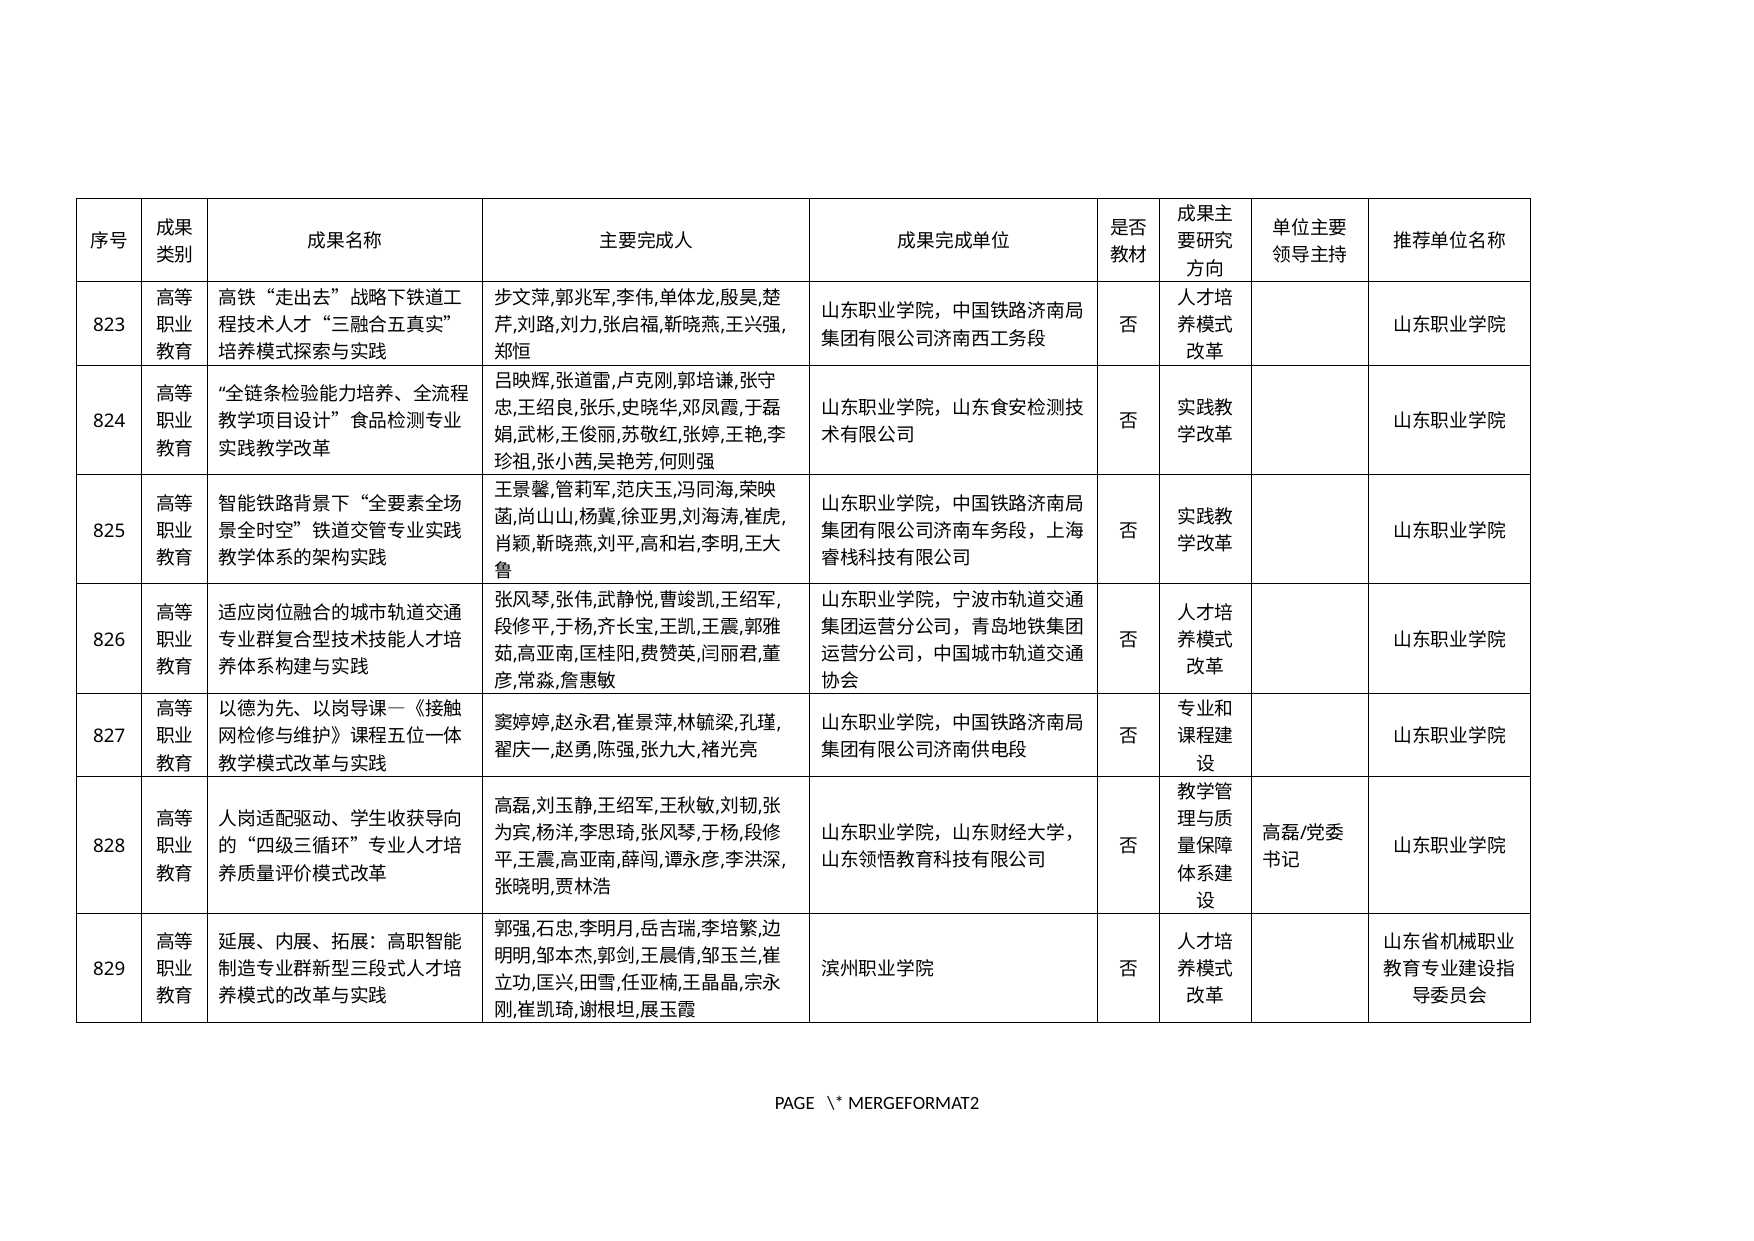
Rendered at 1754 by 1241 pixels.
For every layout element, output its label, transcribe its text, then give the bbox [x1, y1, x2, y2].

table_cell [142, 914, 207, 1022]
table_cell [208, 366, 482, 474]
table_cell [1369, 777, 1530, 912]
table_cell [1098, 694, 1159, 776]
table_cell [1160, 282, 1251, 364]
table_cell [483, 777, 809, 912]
table_header 成果主要研究方向 [1160, 199, 1251, 281]
table_header 成果类别 [142, 199, 207, 281]
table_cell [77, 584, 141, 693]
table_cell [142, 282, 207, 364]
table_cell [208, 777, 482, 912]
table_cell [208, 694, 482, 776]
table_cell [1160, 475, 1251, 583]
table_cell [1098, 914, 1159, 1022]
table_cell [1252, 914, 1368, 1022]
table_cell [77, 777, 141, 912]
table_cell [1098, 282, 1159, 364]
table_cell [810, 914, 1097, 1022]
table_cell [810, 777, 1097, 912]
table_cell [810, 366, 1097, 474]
table_header 主要完成人 [483, 199, 809, 281]
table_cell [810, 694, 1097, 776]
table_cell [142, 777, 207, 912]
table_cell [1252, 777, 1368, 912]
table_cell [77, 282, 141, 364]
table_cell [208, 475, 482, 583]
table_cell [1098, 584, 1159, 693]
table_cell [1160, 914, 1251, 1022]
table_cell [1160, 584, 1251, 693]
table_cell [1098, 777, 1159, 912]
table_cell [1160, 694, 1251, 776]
table_header 推荐单位名称 [1369, 199, 1530, 281]
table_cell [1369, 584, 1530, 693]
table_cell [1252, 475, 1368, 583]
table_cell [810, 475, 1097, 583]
table_header 成果完成单位 [810, 199, 1097, 281]
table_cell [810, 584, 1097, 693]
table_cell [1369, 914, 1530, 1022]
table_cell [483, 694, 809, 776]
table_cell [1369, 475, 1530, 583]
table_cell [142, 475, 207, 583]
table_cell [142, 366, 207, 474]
table_header 成果名称 [208, 199, 482, 281]
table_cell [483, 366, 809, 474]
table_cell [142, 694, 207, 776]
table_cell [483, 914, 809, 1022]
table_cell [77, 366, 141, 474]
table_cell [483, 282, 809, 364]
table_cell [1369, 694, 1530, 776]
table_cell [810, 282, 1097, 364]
table_header 序号 [77, 199, 141, 281]
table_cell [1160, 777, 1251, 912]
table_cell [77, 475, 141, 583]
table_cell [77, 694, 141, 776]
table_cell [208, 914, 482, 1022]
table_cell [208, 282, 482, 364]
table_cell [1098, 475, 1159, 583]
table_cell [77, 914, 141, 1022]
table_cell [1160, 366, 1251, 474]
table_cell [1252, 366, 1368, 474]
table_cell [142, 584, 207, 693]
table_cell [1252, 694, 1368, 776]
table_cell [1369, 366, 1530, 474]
table_header 单位主要 领导主持 [1252, 199, 1368, 281]
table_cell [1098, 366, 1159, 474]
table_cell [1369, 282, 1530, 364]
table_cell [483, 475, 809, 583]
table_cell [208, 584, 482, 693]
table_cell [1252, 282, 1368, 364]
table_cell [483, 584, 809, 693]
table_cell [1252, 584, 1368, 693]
table_header 是否教材 [1098, 199, 1159, 281]
